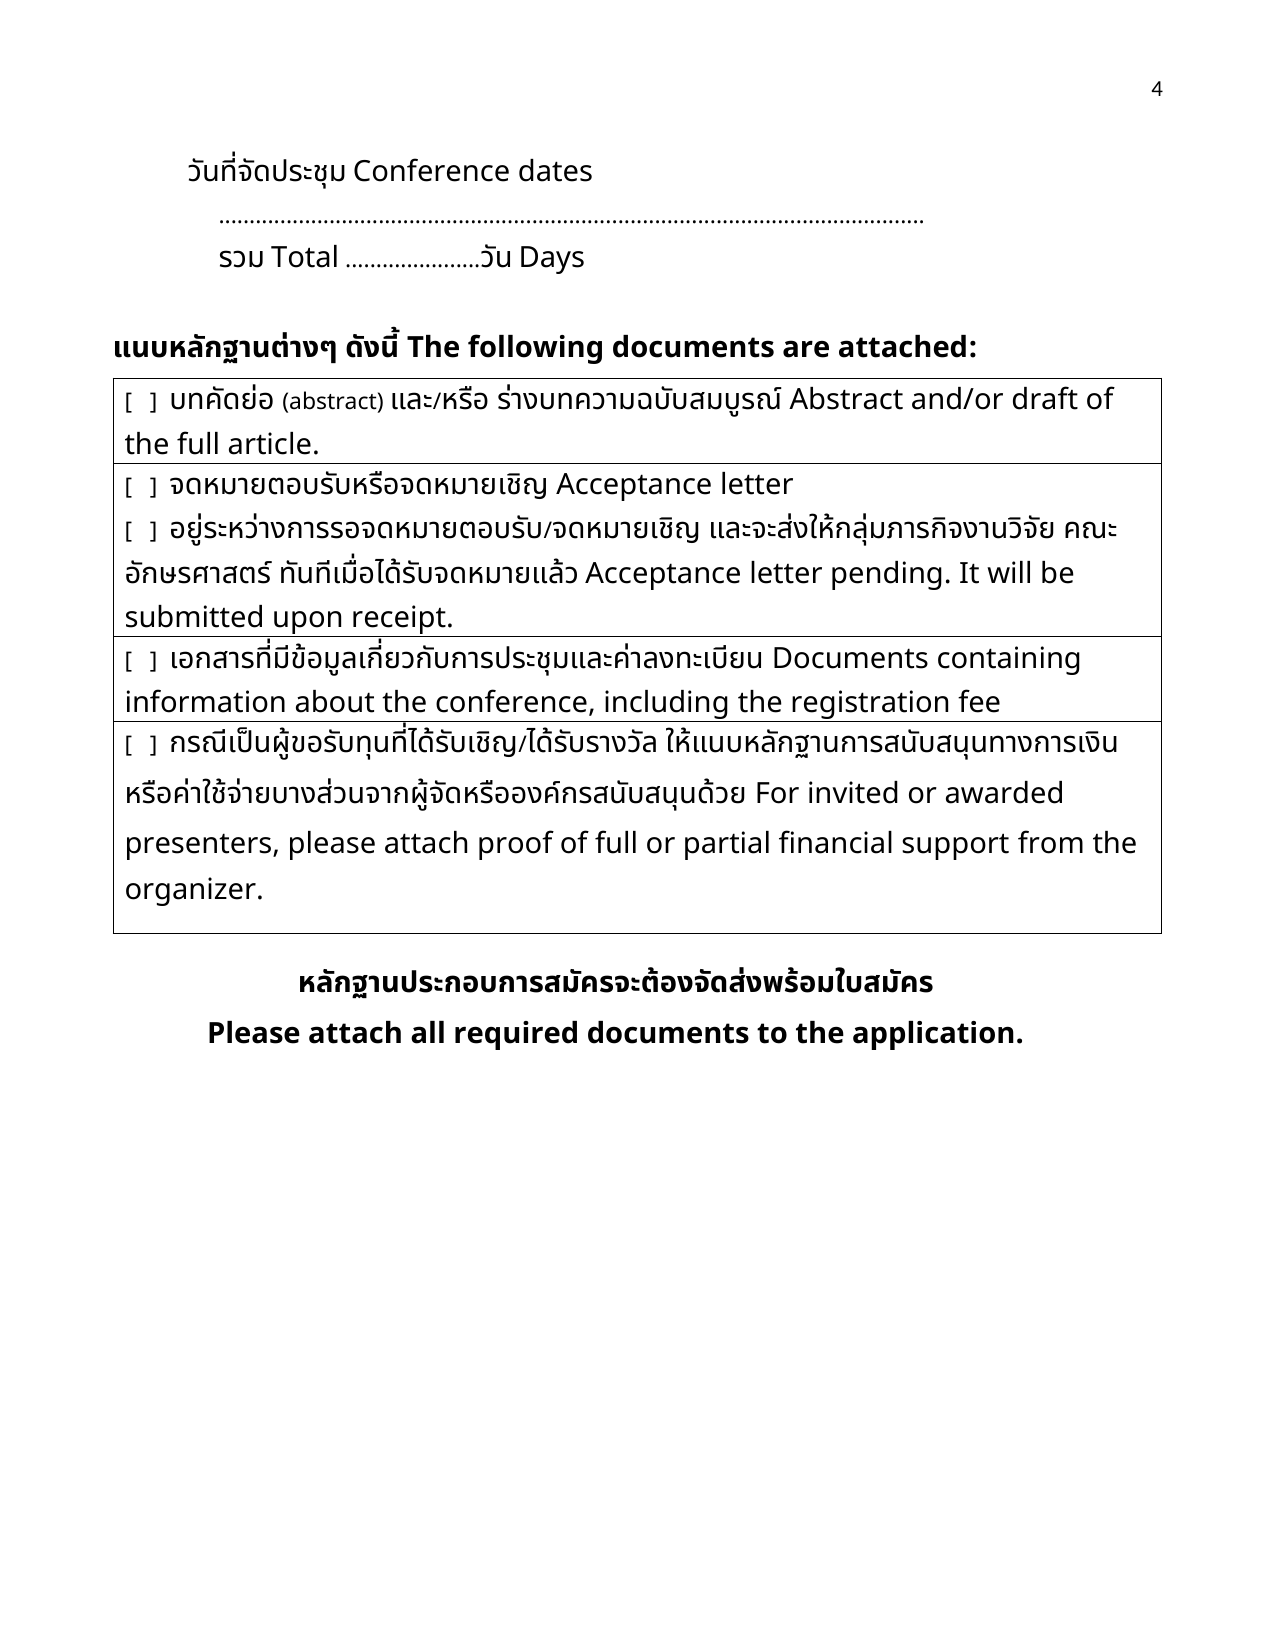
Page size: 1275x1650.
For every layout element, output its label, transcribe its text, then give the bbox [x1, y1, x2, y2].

table_cell [ ] เอกสารที่มีข้อมูลเกี่ยวกับการประชุมและค่าลงทะเบียน Documents containing information about the conference, including the registration fee [114, 637, 1161, 721]
text แนบหลักฐานต่างๆ ดังนี้ The following documents are attached: [112, 327, 1162, 371]
table_header [ ] บทคัดย่อ (abstract) และ/หรือ ร่างบทความฉบับสมบูรณ์ Abstract and/or draft of the full article. [114, 379, 1161, 463]
text วันที่จัดประชุม Conference dates ................................................................................................................... รวม Total ......................วัน Days [187, 150, 1162, 281]
table_cell [ ] จดหมายตอบรับหรือจดหมายเชิญ Acceptance letter [ ] อยู่ระหว่างการรอจดหมายตอบรับ/จดหมายเชิญ และจะส่งให้กลุ่มภารกิจงานวิจัย คณะอักษรศาสตร์ ทันทีเมื่อได้รับจดหมายแล้ว Acceptance letter pending. It will be submitted upon receipt. [114, 464, 1161, 636]
table_cell [ ] กรณีเป็นผู้ขอรับทุนที่ได้รับเชิญ/ได้รับรางวัล ให้แนบหลักฐานการสนับสนุนทางการเงินหรือค่าใช้จ่ายบางส่วนจากผู้จัดหรือองค์กรสนับสนุนด้วย For invited or awarded presenters, please attach proof of full or partial financial support from the organizer. [114, 722, 1161, 933]
